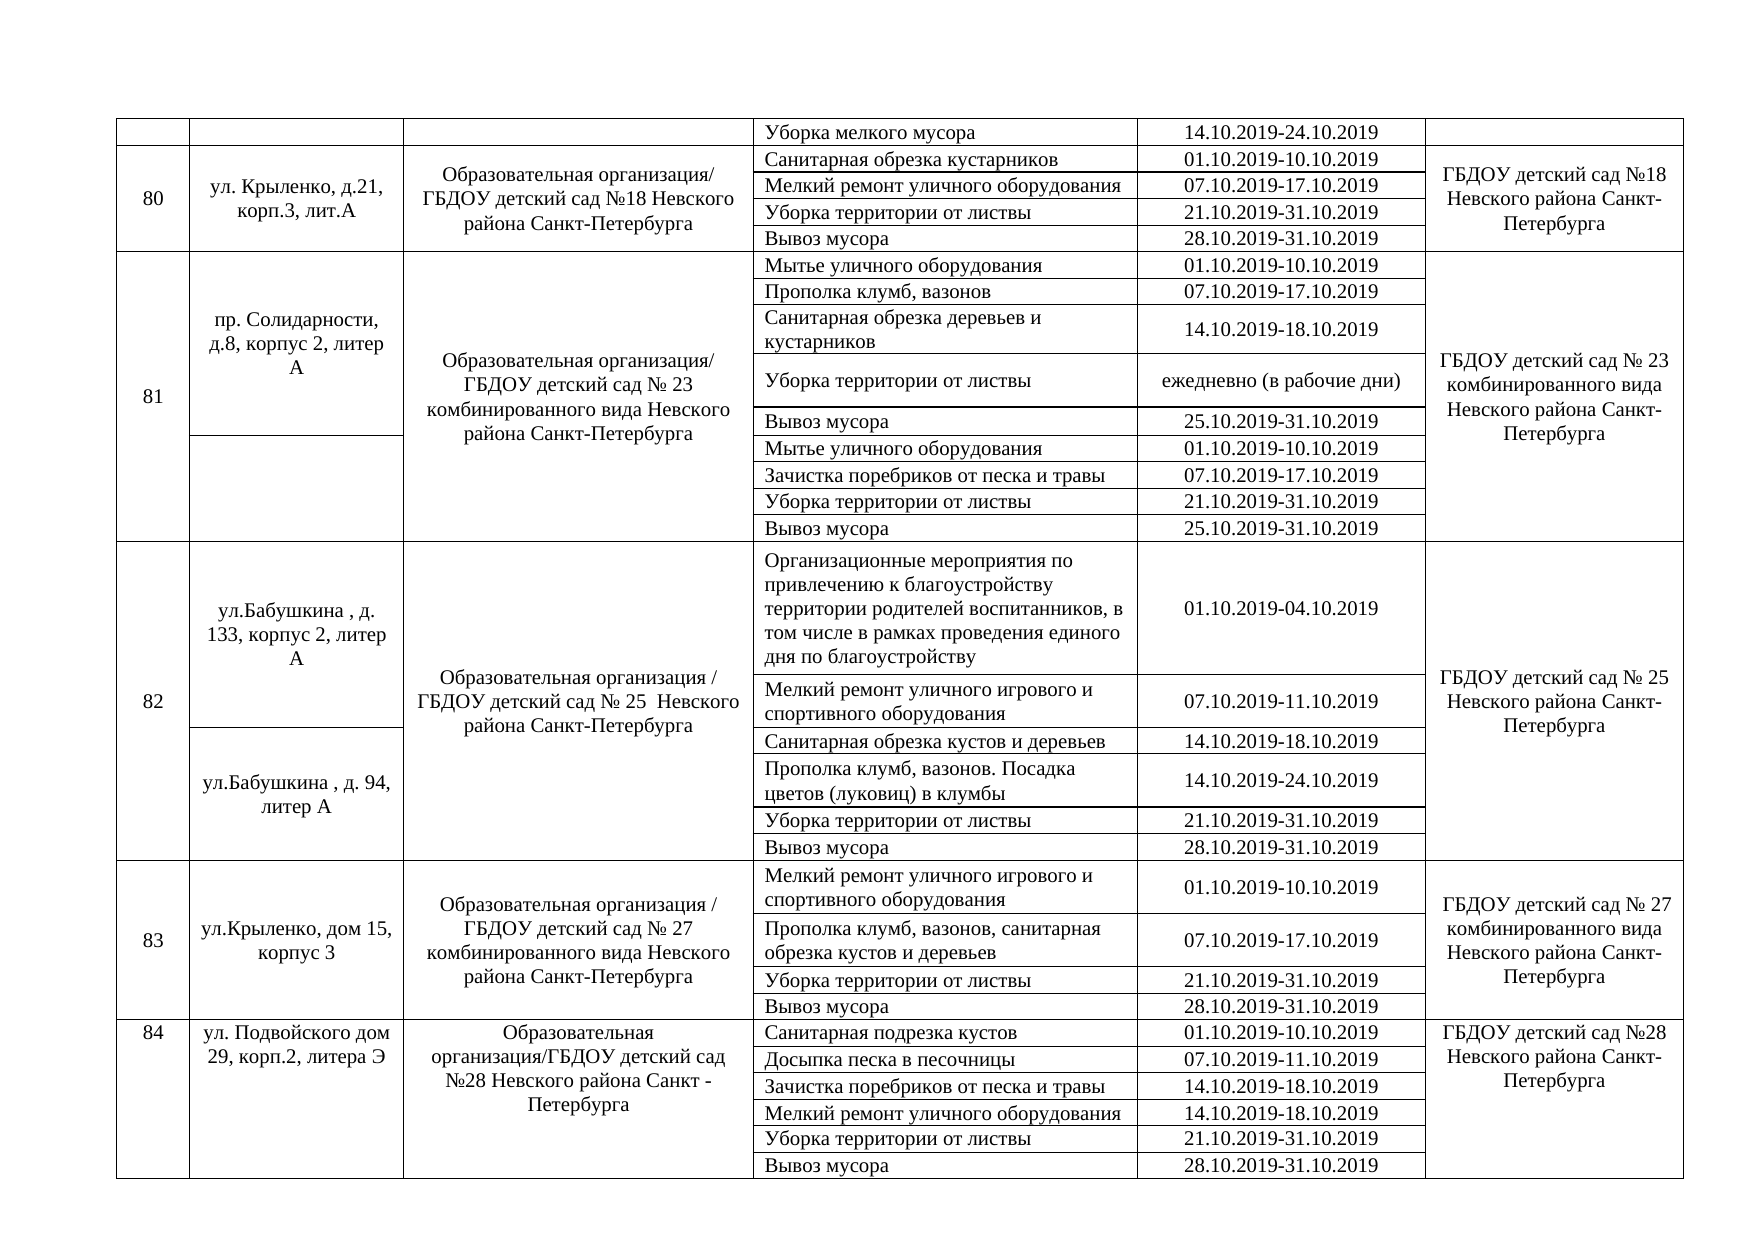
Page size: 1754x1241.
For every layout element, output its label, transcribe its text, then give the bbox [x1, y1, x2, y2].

table_cell 21.10.2019-31.10.2019 [1138, 967, 1425, 992]
table_cell ул. Подвойского дом 29, корп.2, литера Э [190, 1020, 403, 1178]
table_cell Уборка территории от листвы [754, 354, 1137, 406]
table_cell 28.10.2019-31.10.2019 [1138, 994, 1425, 1019]
table_cell Мелкий ремонт уличного оборудования [754, 173, 1137, 198]
table_cell ул.Бабушкина , д. 133, корпус 2, литер А [190, 542, 403, 727]
table_cell 28.10.2019-31.10.2019 [1138, 226, 1425, 251]
table_cell Образовательная организация / ГБДОУ детский сад № 25 Невского района Санкт-Петербурга [404, 542, 753, 859]
table_cell 07.10.2019-17.10.2019 [1138, 173, 1425, 198]
table_cell ГБДОУ детский сад №18 Невского района Санкт-Петербурга [1426, 146, 1683, 251]
table_cell ГБДОУ детский сад № 25 Невского района Санкт-Петербурга [1426, 542, 1683, 859]
table_cell 21.10.2019-31.10.2019 [1138, 1126, 1425, 1152]
table_cell 83 [117, 861, 189, 1019]
table_cell Уборка территории от листвы [754, 199, 1137, 224]
table_cell 81 [117, 252, 189, 541]
table_cell 01.10.2019-10.10.2019 [1138, 252, 1425, 278]
table_cell 82 [117, 542, 189, 859]
table_cell 25.10.2019-31.10.2019 [1138, 515, 1425, 541]
table_cell 14.10.2019-24.10.2019 [1138, 119, 1425, 145]
table_cell Прополка клумб, вазонов [754, 279, 1137, 304]
table_cell Уборка территории от листвы [754, 808, 1137, 833]
table_cell 84 [117, 1020, 189, 1178]
table_cell ул.Крыленко, дом 15, корпус 3 [190, 861, 403, 1019]
table_cell Вывоз мусора [754, 834, 1137, 859]
table_cell Организационные мероприятия по привлечению к благоустройству территории родителей воспитанников, в том числе в рамках проведения единого дня по благоустройству [754, 542, 1137, 674]
table_cell 28.10.2019-31.10.2019 [1138, 834, 1425, 859]
table_cell Мытье уличного оборудования [754, 436, 1137, 461]
table_cell Образовательная организация / ГБДОУ детский сад № 27 комбинированного вида Невского района Санкт-Петербурга [404, 861, 753, 1019]
table_cell 21.10.2019-31.10.2019 [1138, 808, 1425, 833]
table_cell 21.10.2019-31.10.2019 [1138, 489, 1425, 514]
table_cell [1426, 1020, 1683, 1178]
table_cell 07.10.2019-17.10.2019 [1138, 462, 1425, 488]
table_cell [404, 1020, 753, 1178]
table_cell 01.10.2019-04.10.2019 [1138, 542, 1425, 674]
table_cell 28.10.2019-31.10.2019 [1138, 1153, 1425, 1178]
table_cell ГБДОУ детский сад № 23 комбинированного вида Невского района Санкт-Петербурга [1426, 252, 1683, 541]
table_cell 14.10.2019-18.10.2019 [1138, 728, 1425, 753]
table_cell Уборка территории от листвы [754, 489, 1137, 514]
table_cell Образовательная организация/ ГБДОУ детский сад №18 Невского района Санкт-Петербурга [404, 146, 753, 251]
table_cell 25.10.2019-31.10.2019 [1138, 408, 1425, 434]
table_cell 07.10.2019-11.10.2019 [1138, 675, 1425, 727]
table_cell Санитарная обрезка деревьев и кустарников [754, 305, 1137, 353]
table_cell Уборка территории от листвы [754, 1126, 1137, 1152]
table_cell 14.10.2019-18.10.2019 [1138, 1100, 1425, 1125]
table_cell ул.Бабушкина , д. 94, литер А [190, 728, 403, 859]
table_cell Прополка клумб, вазонов, санитарная обрезка кустов и деревьев [754, 914, 1137, 966]
table_cell 07.10.2019-17.10.2019 [1138, 279, 1425, 304]
table_cell Вывоз мусора [754, 408, 1137, 434]
table_cell Вывоз мусора [754, 515, 1137, 541]
table_cell Уборка мелкого мусора [754, 119, 1137, 145]
table_cell Мытье уличного оборудования [754, 252, 1137, 278]
table_cell ежедневно (в рабочие дни) [1138, 354, 1425, 406]
table_cell 07.10.2019-11.10.2019 [1138, 1047, 1425, 1072]
table_cell пр. Солидарности, д.8, корпус 2, литер А [190, 252, 403, 434]
table_cell Вывоз мусора [754, 1153, 1137, 1178]
table_cell 01.10.2019-10.10.2019 [1138, 861, 1425, 913]
table_cell 14.10.2019-18.10.2019 [1138, 305, 1425, 353]
table_cell Вывоз мусора [754, 226, 1137, 251]
table_cell Зачистка поребриков от песка и травы [754, 1073, 1137, 1099]
table_cell 21.10.2019-31.10.2019 [1138, 199, 1425, 224]
table_cell Образовательная организация/ ГБДОУ детский сад № 23 комбинированного вида Невского района Санкт-Петербурга [404, 252, 753, 541]
table_cell Досыпка песка в песочницы [754, 1047, 1137, 1072]
table_cell 01.10.2019-10.10.2019 [1138, 1020, 1425, 1046]
table_cell Мелкий ремонт уличного игрового и спортивного оборудования [754, 675, 1137, 727]
table_cell ГБДОУ детский сад № 27 комбинированного вида Невского района Санкт-Петербурга [1426, 861, 1683, 1019]
table_cell Вывоз мусора [754, 994, 1137, 1019]
table_cell 01.10.2019-10.10.2019 [1138, 436, 1425, 461]
table_cell 14.10.2019-18.10.2019 [1138, 1073, 1425, 1099]
table_cell Санитарная подрезка кустов [754, 1020, 1137, 1046]
table_cell Мелкий ремонт уличного игрового и спортивного оборудования [754, 861, 1137, 913]
table_cell Санитарная обрезка кустов и деревьев [754, 728, 1137, 753]
table_cell 80 [117, 146, 189, 251]
table_cell ул. Крыленко, д.21, корп.3, лит.А [190, 146, 403, 251]
table_cell Прополка клумб, вазонов. Посадка цветов (луковиц) в клумбы [754, 754, 1137, 806]
table_cell 14.10.2019-24.10.2019 [1138, 754, 1425, 806]
table_cell [190, 436, 403, 541]
table_cell Уборка территории от листвы [754, 967, 1137, 992]
table_cell Санитарная обрезка кустарников [754, 146, 1137, 171]
table_cell 07.10.2019-17.10.2019 [1138, 914, 1425, 966]
table_cell 01.10.2019-10.10.2019 [1138, 146, 1425, 171]
table_cell Мелкий ремонт уличного оборудования [754, 1100, 1137, 1125]
table_cell Зачистка поребриков от песка и травы [754, 462, 1137, 488]
